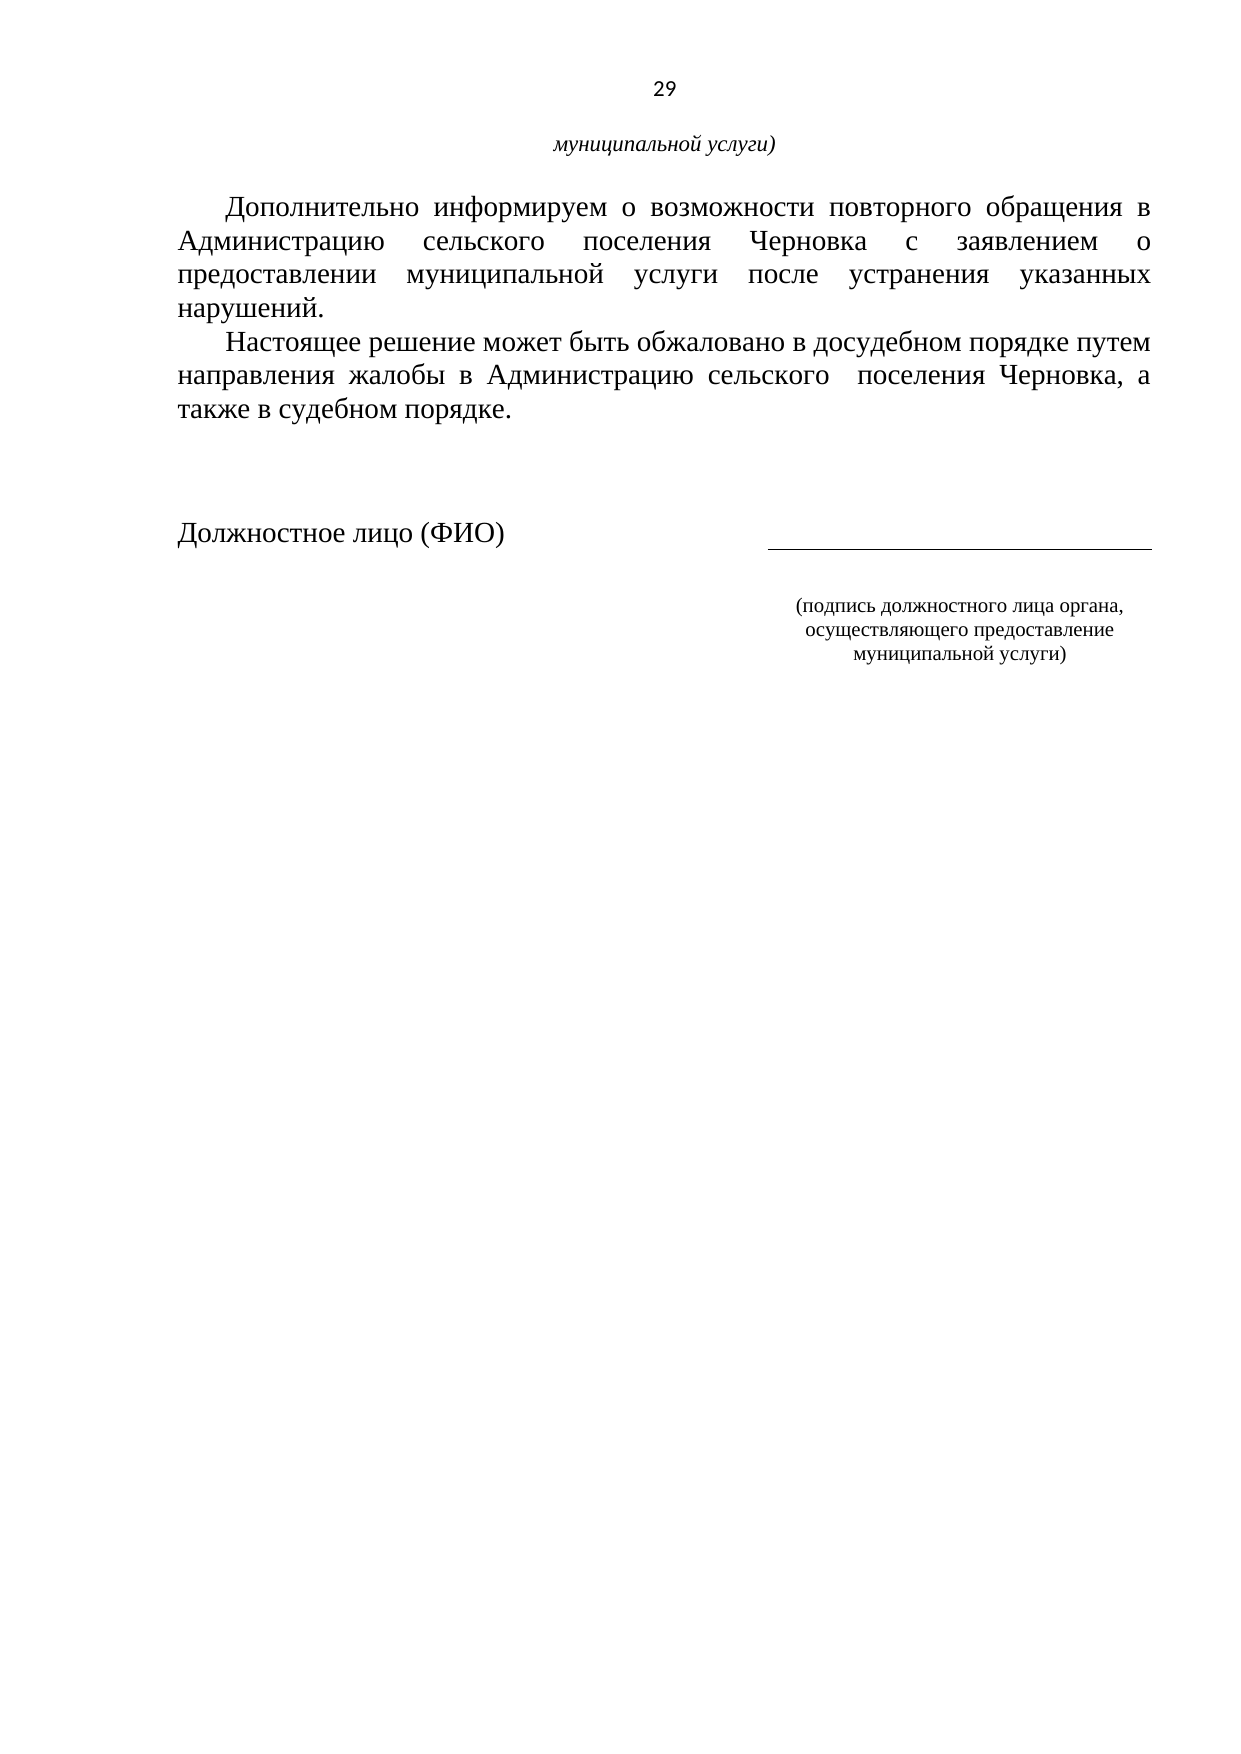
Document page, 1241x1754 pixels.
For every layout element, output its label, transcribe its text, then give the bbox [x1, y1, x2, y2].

text Дополнительно информируем о возможности повторного обращения в Администрацию сельского поселения Черновка с заявлением о предоставлении муниципальной услуги после устранения указанных нарушений. [177, 190, 1152, 324]
text (подпись должностного лица органа, осуществляющего предоставление муниципальной услуги) [768, 573, 1152, 665]
text муниципальной услуги) [177, 130, 1152, 156]
text Должностное лицо (ФИО) [177, 516, 1152, 549]
text Настоящее решение может быть обжаловано в досудебном порядке путем направления жалобы в Администрацию сельского поселения Черновка, а также в судебном порядке. [177, 324, 1152, 424]
